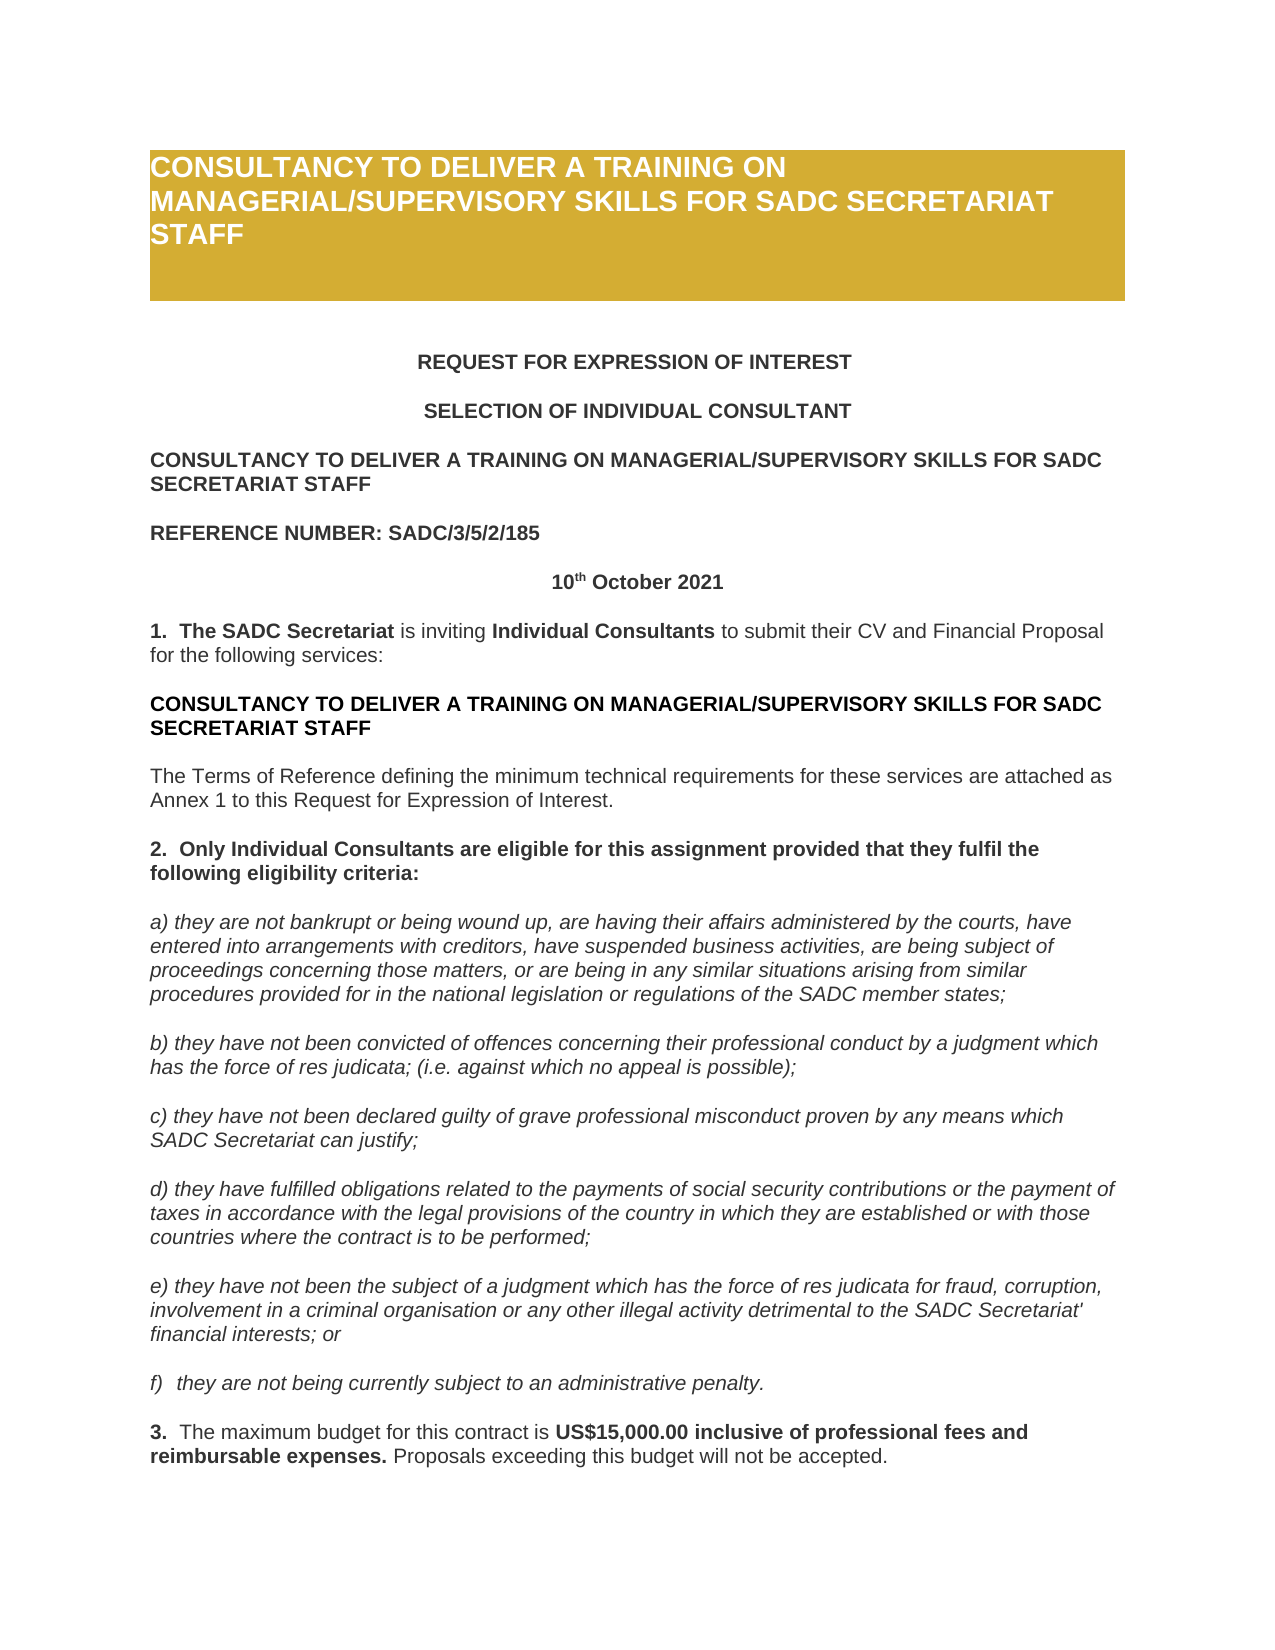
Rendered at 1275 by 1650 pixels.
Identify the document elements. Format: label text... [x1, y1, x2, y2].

text f) they are not being currently subject to an administrative penalty. [150, 1371, 1125, 1394]
text REFERENCE NUMBER: SADC/3/5/2/185 [150, 521, 1125, 544]
text The Terms of Reference defining the minimum technical requirements for these services are attached as Annex 1 to this Request for Expression of Interest. [150, 764, 1125, 812]
text REQUEST FOR EXPRESSION OF INTEREST [150, 350, 1125, 374]
text 3. The maximum budget for this contract is US$15,000.00 inclusive of professional fees and reimbursable expenses. Proposals exceeding this budget will not be accepted. [150, 1419, 1125, 1467]
text 10th October 2021 [150, 569, 1125, 593]
text CONSULTANCY TO DELIVER A TRAINING ON MANAGERIAL/SUPERVISORY SKILLS FOR SADC SECRETARIAT STAFF [150, 150, 1125, 251]
text e) they have not been the subject of a judgment which has the force of res judicata for fraud, corruption, involvement in a criminal organisation or any other illegal activity detrimental to the SADC Secretariat' financial interests; or [150, 1274, 1125, 1346]
text 1. The SADC Secretariat is inviting Individual Consultants to submit their CV and Financial Proposal for the following services: [150, 618, 1125, 666]
text c) they have not been declared guilty of grave professional misconduct proven by any means which SADC Secretariat can justify; [150, 1104, 1125, 1152]
text d) they have fulfilled obligations related to the payments of social security contributions or the payment of taxes in accordance with the legal provisions of the country in which they are established or with those countries where the contract is to be performed; [150, 1177, 1125, 1249]
text CONSULTANCY TO DELIVER A TRAINING ON MANAGERIAL/SUPERVISORY SKILLS FOR SADC SECRETARIAT STAFF [150, 448, 1125, 496]
text b) they have not been convicted of offences concerning their professional conduct by a judgment which has the force of res judicata; (i.e. against which no appeal is possible); [150, 1031, 1125, 1079]
text SELECTION OF INDIVIDUAL CONSULTANT [150, 399, 1125, 423]
text CONSULTANCY TO DELIVER A TRAINING ON MANAGERIAL/SUPERVISORY SKILLS FOR SADC SECRETARIAT STAFF [150, 691, 1125, 739]
text a) they are not bankrupt or being wound up, are having their affairs administered by the courts, have entered into arrangements with creditors, have suspended business activities, are being subject of proceedings concerning those matters, or are being in any similar situations arising from similar procedures provided for in the national legislation or regulations of the SADC member states; [150, 910, 1125, 1006]
text 2. Only Individual Consultants are eligible for this assignment provided that they fulfil the following eligibility criteria: [150, 837, 1125, 885]
